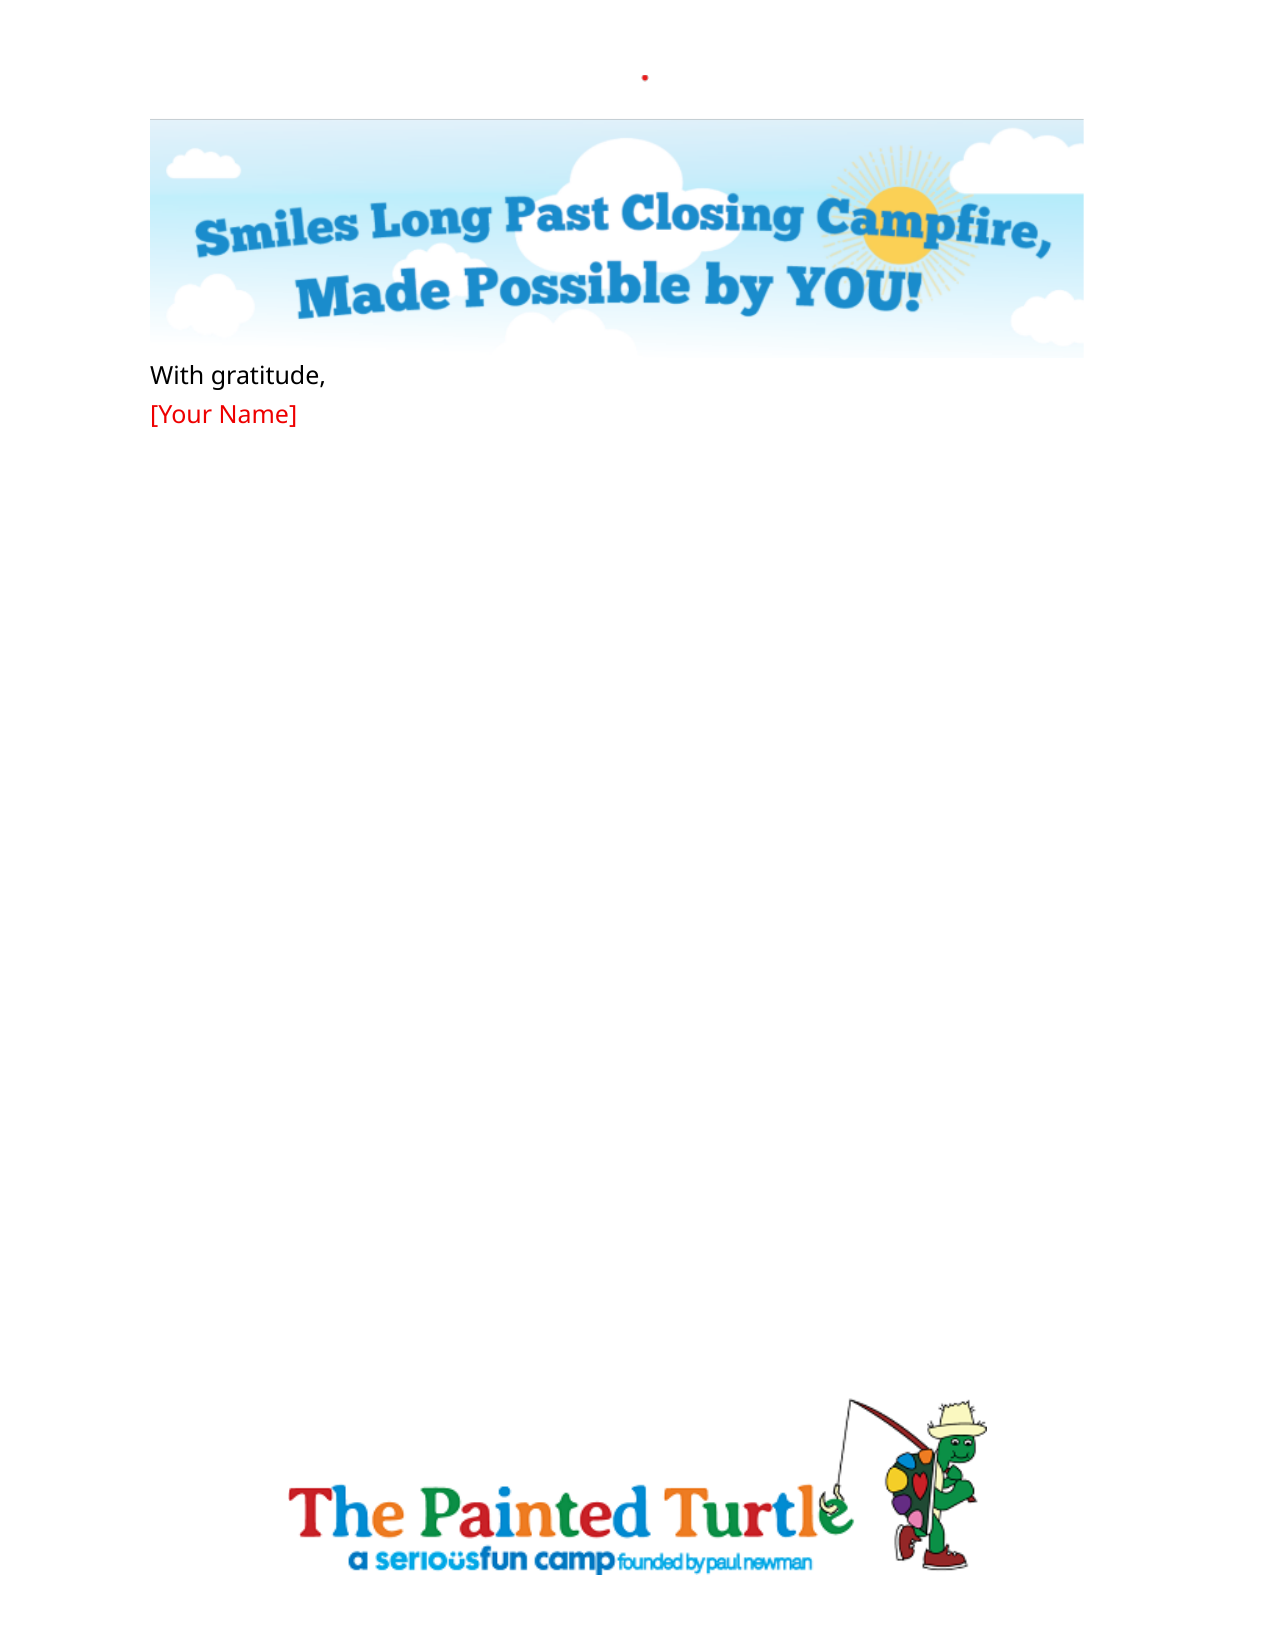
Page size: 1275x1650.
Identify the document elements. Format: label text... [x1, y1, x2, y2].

text With gratitude, [Your Name] [150, 357, 1125, 431]
picture [150, 75, 1084, 358]
picture [288, 1395, 987, 1575]
